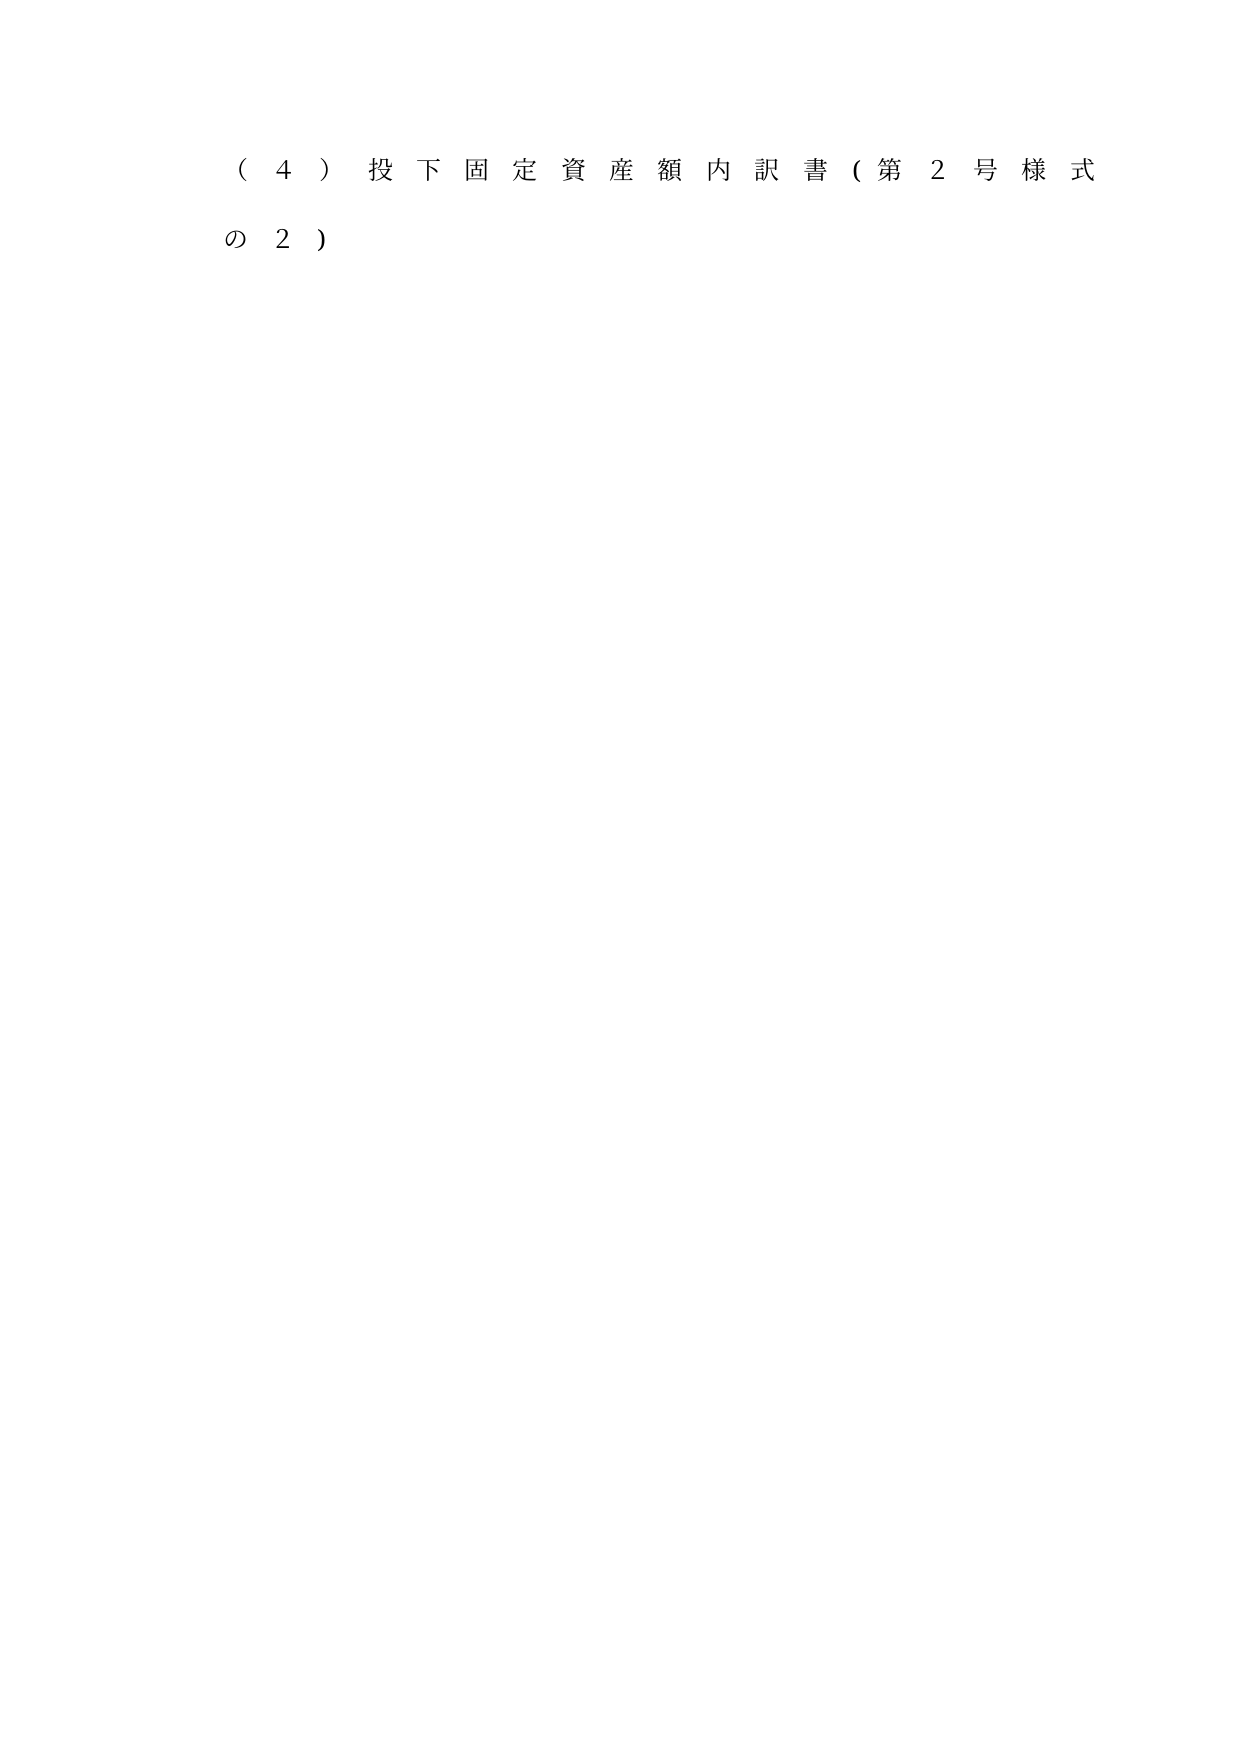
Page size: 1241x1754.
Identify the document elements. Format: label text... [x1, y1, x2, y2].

text （４）投下固定資産額内訳書(第２号様式の２) [202, 134, 1117, 272]
